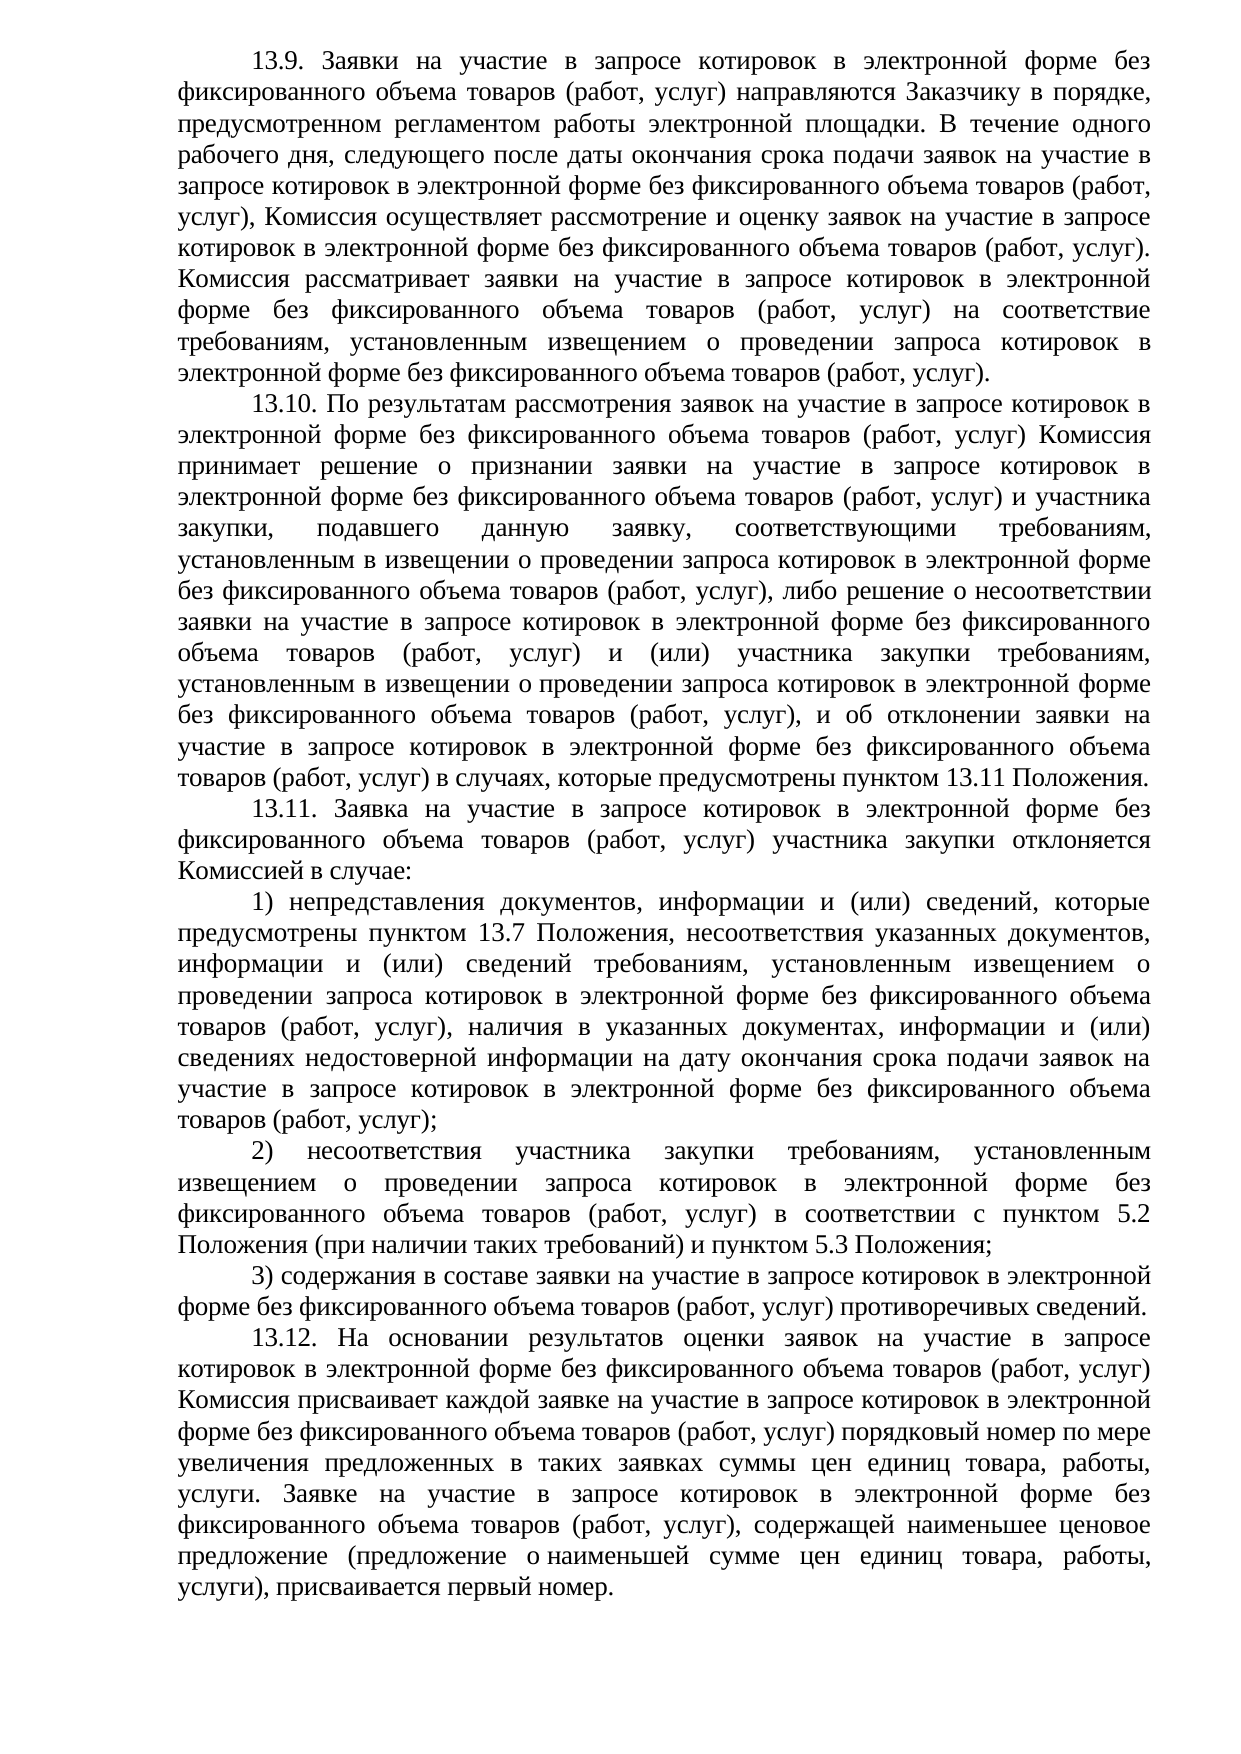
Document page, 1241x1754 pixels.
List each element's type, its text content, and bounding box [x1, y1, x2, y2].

text 1) непредставления документов, информации и (или) сведений, которые предусмотрены пунктом 13.7 Положения, несоответствия указанных документов, информации и (или) сведений требованиям, установленным извещением о проведении запроса котировок в электронной форме без фиксированного объема товаров (работ, услуг), наличия в указанных документах, информации и (или) сведениях недостоверной информации на дату окончания срока подачи заявок на участие в запросе котировок в электронной форме без фиксированного объема товаров (работ, услуг); [177, 885, 1152, 1134]
text 13.10. По результатам рассмотрения заявок на участие в запросе котировок в электронной форме без фиксированного объема товаров (работ, услуг) Комиссия принимает решение о признании заявки на участие в запросе котировок в электронной форме без фиксированного объема товаров (работ, услуг) и участника закупки, подавшего данную заявку, соответствующими требованиям, установленным в извещении о проведении запроса котировок в электронной форме без фиксированного объема товаров (работ, услуг), либо решение о несоответствии заявки на участие в запросе котировок в электронной форме без фиксированного объема товаров (работ, услуг) и (или) участника закупки требованиям, установленным в извещении о проведении запроса котировок в электронной форме без фиксированного объема товаров (работ, услуг), и об отклонении заявки на участие в запросе котировок в электронной форме без фиксированного объема товаров (работ, услуг) в случаях, которые предусмотрены пунктом 13.11 Положения. [177, 387, 1152, 792]
text 3) содержания в составе заявки на участие в запросе котировок в электронной форме без фиксированного объема товаров (работ, услуг) противоречивых сведений. [177, 1259, 1152, 1321]
text 13.12. На основании результатов оценки заявок на участие в запросе котировок в электронной форме без фиксированного объема товаров (работ, услуг) Комиссия присваивает каждой заявке на участие в запросе котировок в электронной форме без фиксированного объема товаров (работ, услуг) порядковый номер по мере увеличения предложенных в таких заявках суммы цен единиц товара, работы, услуги. Заявке на участие в запросе котировок в электронной форме без фиксированного объема товаров (работ, услуг), содержащей наименьшее ценовое предложение (предложение о наименьшей сумме цен единиц товара, работы, услуги), присваивается первый номер. [177, 1321, 1152, 1602]
text 13.9. Заявки на участие в запросе котировок в электронной форме без фиксированного объема товаров (работ, услуг) направляются Заказчику в порядке, предусмотренном регламентом работы электронной площадки. В течение одного рабочего дня, следующего после даты окончания срока подачи заявок на участие в запросе котировок в электронной форме без фиксированного объема товаров (работ, услуг), Комиссия осуществляет рассмотрение и оценку заявок на участие в запросе котировок в электронной форме без фиксированного объема товаров (работ, услуг). Комиссия рассматривает заявки на участие в запросе котировок в электронной форме без фиксированного объема товаров (работ, услуг) на соответствие требованиям, установленным извещением о проведении запроса котировок в электронной форме без фиксированного объема товаров (работ, услуг). [177, 44, 1152, 387]
text 13.11. Заявка на участие в запросе котировок в электронной форме без фиксированного объема товаров (работ, услуг) участника закупки отклоняется Комиссией в случае: [177, 792, 1152, 885]
text 2) несоответствия участника закупки требованиям, установленным извещением о проведении запроса котировок в электронной форме без фиксированного объема товаров (работ, услуг) в соответствии с пунктом 5.2 Положения (при наличии таких требований) и пунктом 5.3 Положения; [177, 1134, 1152, 1259]
